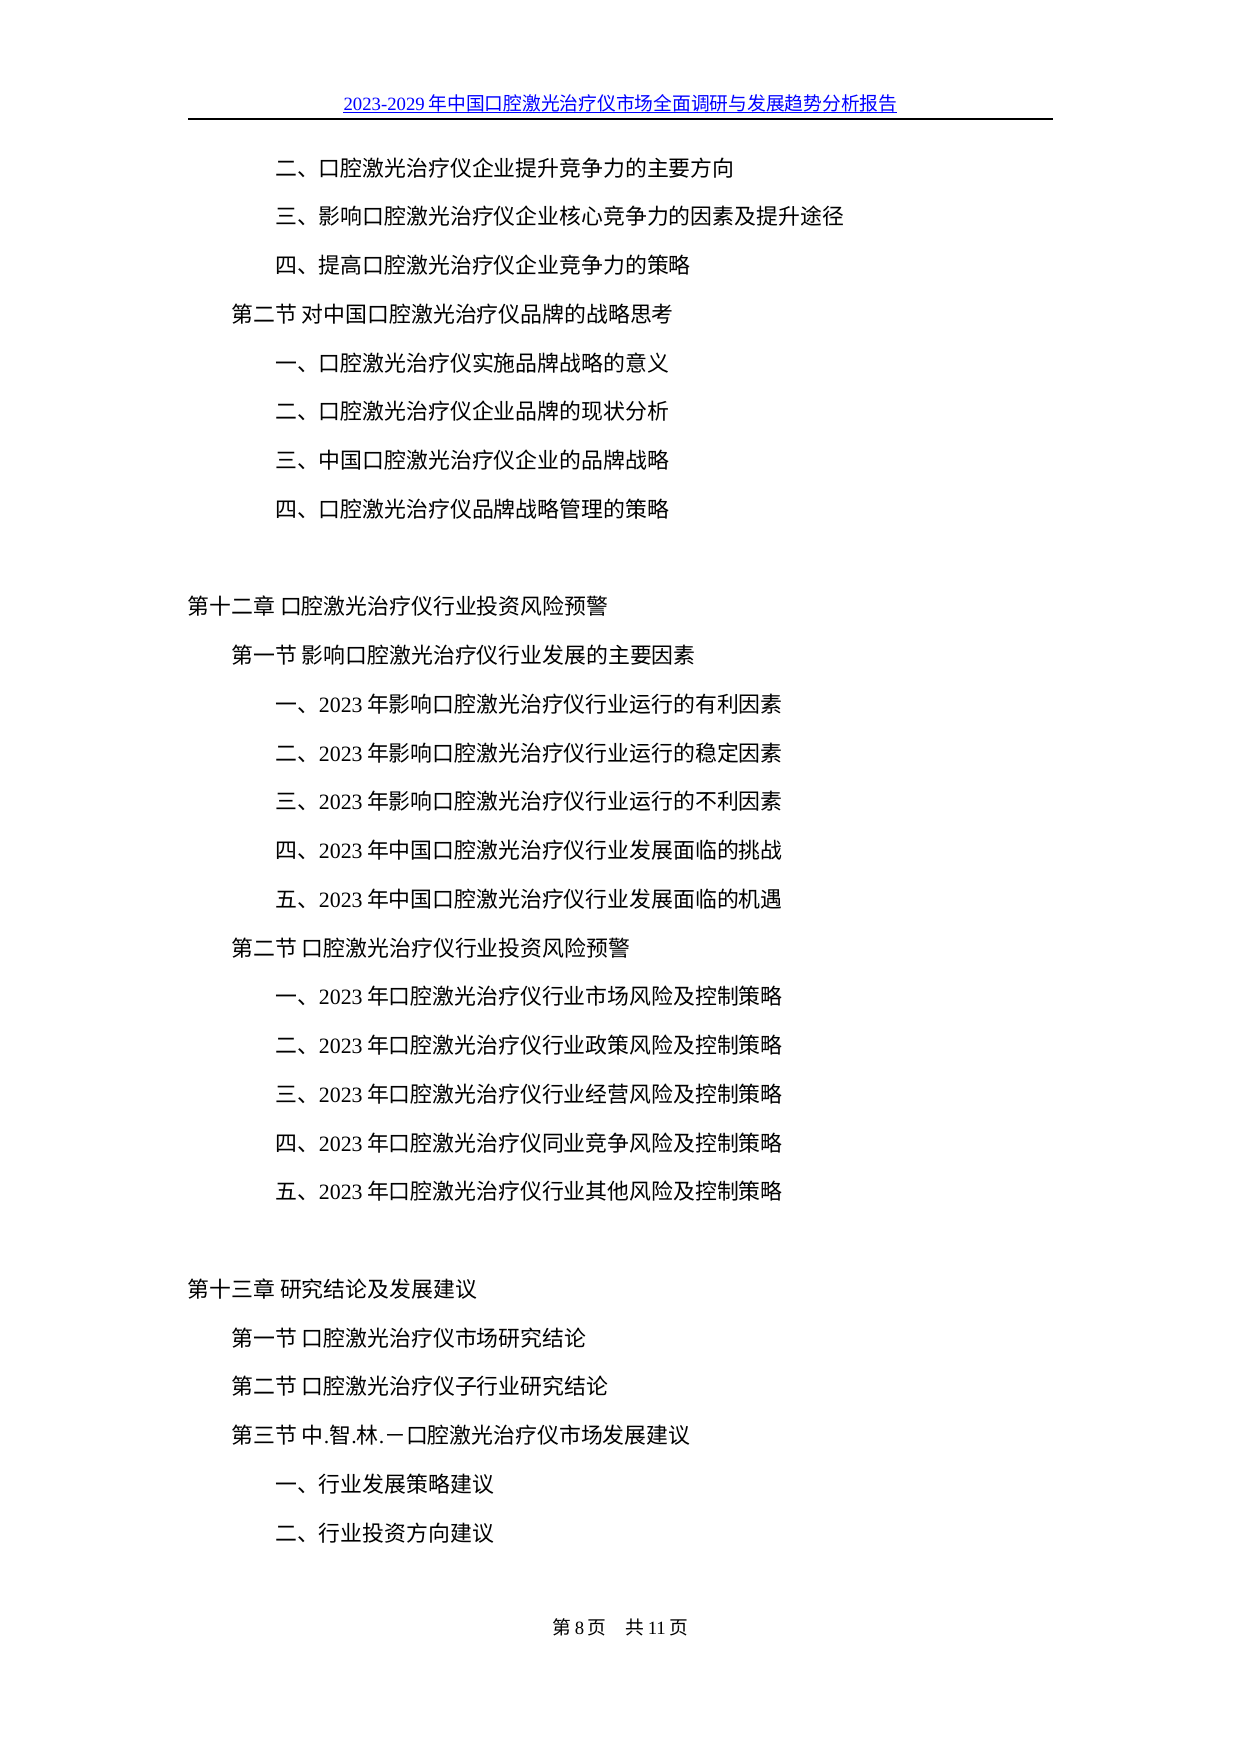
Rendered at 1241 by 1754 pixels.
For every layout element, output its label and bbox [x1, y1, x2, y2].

text [187, 150, 1053, 1548]
